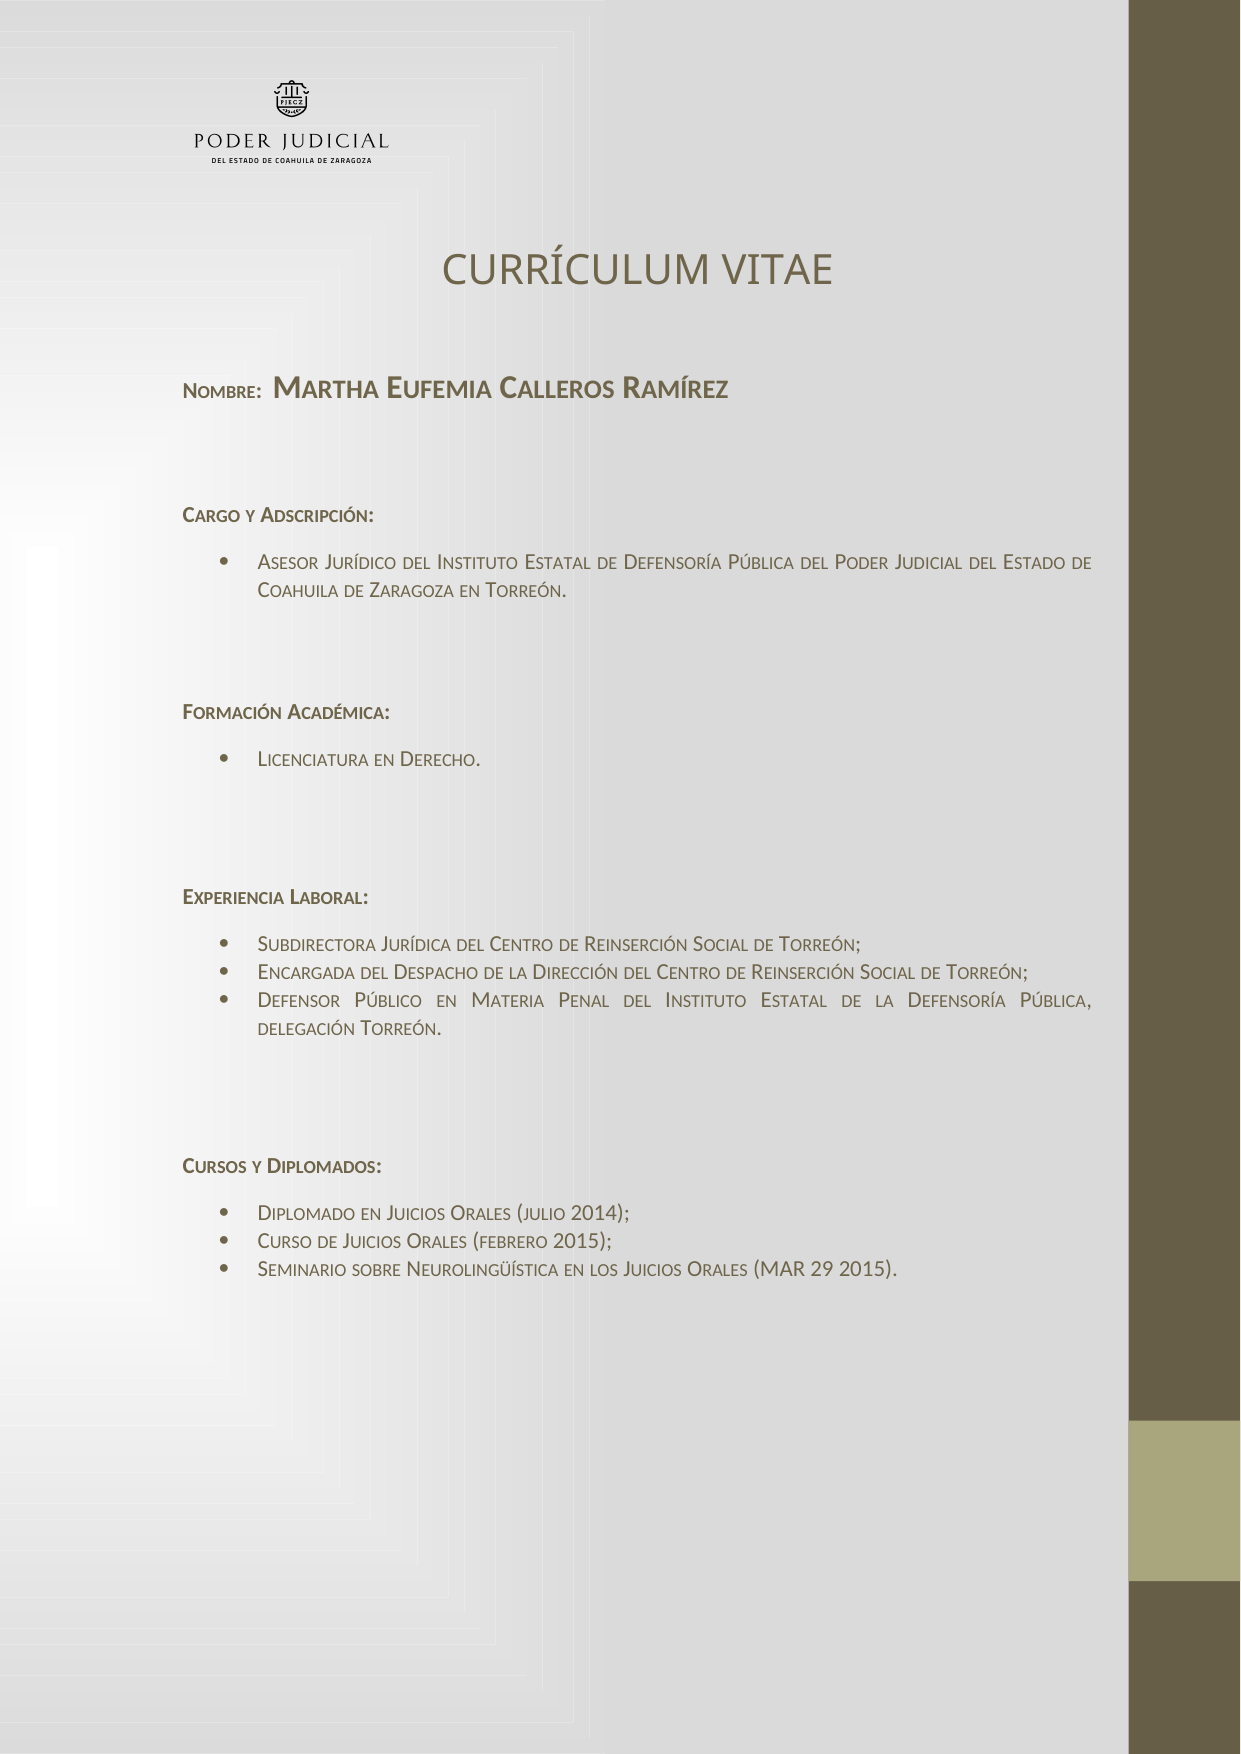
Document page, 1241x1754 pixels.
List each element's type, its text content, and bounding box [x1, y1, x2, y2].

list Diplomado en Juicios Orales (julio 2014); [220, 1198, 1092, 1226]
picture [182, 73, 400, 184]
text Nombre: Martha Eufemia Calleros Ramírez [182, 366, 1092, 406]
list Defensor Público en Materia Penal del Instituto Estatal de la Defensoría Pública, delegación Torreón. [220, 985, 1092, 1041]
text Formación Académica: [182, 697, 1092, 725]
list Asesor Jurídico del Instituto Estatal de Defensoría Pública del Poder Judicial del Estado de Coahuila de Zaragoza en Torreón. [220, 547, 1092, 603]
text Experiencia Laboral: [182, 882, 1092, 910]
list Licenciatura en Derecho. [220, 744, 1092, 772]
list Curso de Juicios Orales (febrero 2015); [220, 1226, 1092, 1254]
list Encargada del Despacho de la Dirección del Centro de Reinserción Social de Torreón; [220, 957, 1092, 985]
list Seminario sobre Neurolingüística en los Juicios Orales (MAR 29 2015). [220, 1254, 1092, 1282]
text Cargo y Adscripción: [182, 500, 1092, 528]
text Cursos y Diplomados: [182, 1152, 1092, 1179]
list Subdirectora Jurídica del Centro de Reinserción Social de Torreón; [220, 929, 1092, 957]
